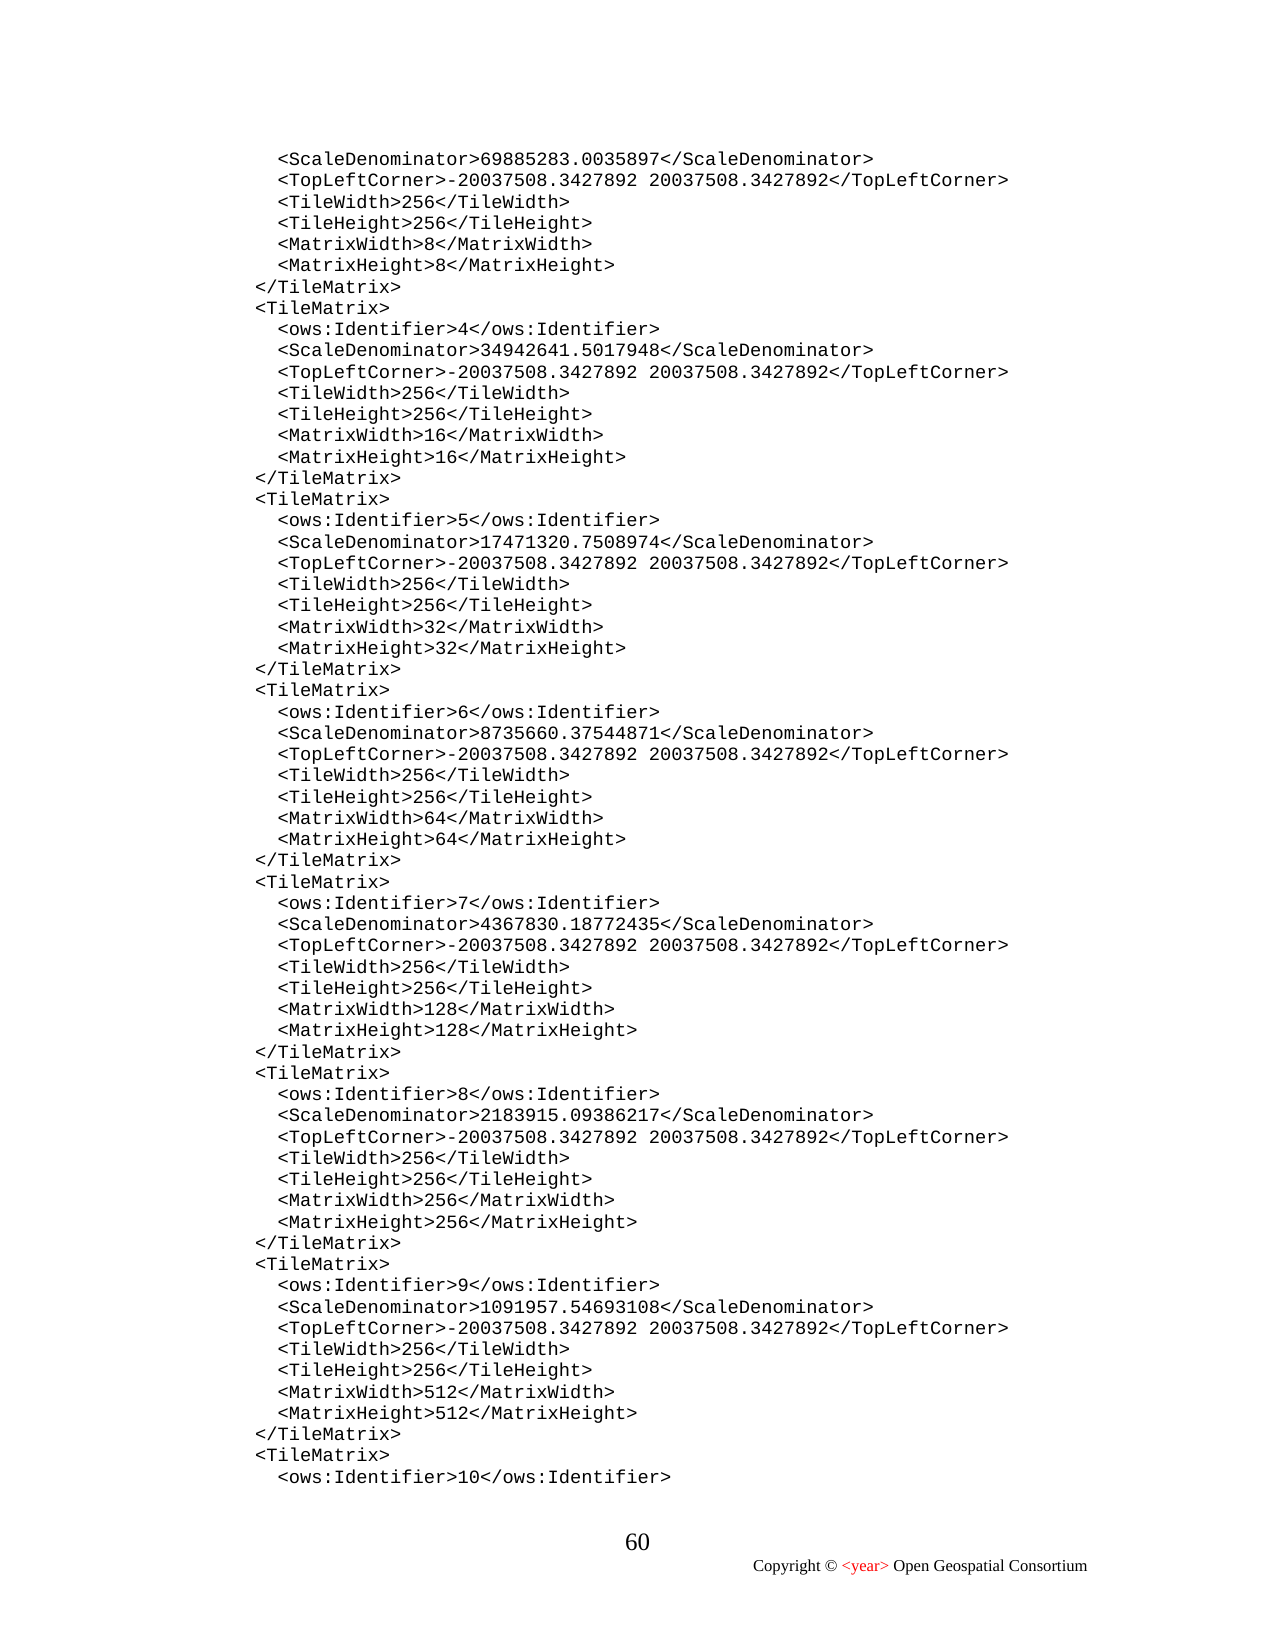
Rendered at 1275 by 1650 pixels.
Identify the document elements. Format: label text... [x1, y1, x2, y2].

text <MatrixHeight>256</MatrixHeight> [187, 1212, 1087, 1234]
text <TileHeight>256</TileHeight> [187, 1170, 1087, 1191]
text <ows:Identifier>6</ows:Identifier> [187, 702, 1087, 724]
text <TileHeight>256</TileHeight> [187, 979, 1087, 1000]
text <TopLeftCorner>-20037508.3427892 20037508.3427892</TopLeftCorner> [187, 554, 1087, 575]
text <TileHeight>256</TileHeight> [187, 1361, 1087, 1382]
text </TileMatrix> [187, 851, 1087, 872]
text <ows:Identifier>8</ows:Identifier> [187, 1085, 1087, 1106]
text <TileHeight>256</TileHeight> [187, 214, 1087, 235]
text <TopLeftCorner>-20037508.3427892 20037508.3427892</TopLeftCorner> [187, 171, 1087, 192]
text </TileMatrix> [187, 277, 1087, 299]
text <ScaleDenominator>69885283.0035897</ScaleDenominator> [187, 150, 1087, 171]
text <TileHeight>256</TileHeight> [187, 596, 1087, 617]
text <ows:Identifier>9</ows:Identifier> [187, 1276, 1087, 1297]
text <MatrixWidth>16</MatrixWidth> [187, 426, 1087, 447]
text <MatrixHeight>128</MatrixHeight> [187, 1021, 1087, 1042]
text <MatrixHeight>32</MatrixHeight> [187, 639, 1087, 660]
text <ows:Identifier>7</ows:Identifier> [187, 894, 1087, 915]
text <TileWidth>256</TileWidth> [187, 384, 1087, 405]
text <ScaleDenominator>34942641.5017948</ScaleDenominator> [187, 341, 1087, 362]
text <TopLeftCorner>-20037508.3427892 20037508.3427892</TopLeftCorner> [187, 1319, 1087, 1340]
text <MatrixWidth>128</MatrixWidth> [187, 1000, 1087, 1021]
text <TileMatrix> [187, 681, 1087, 702]
text <MatrixHeight>64</MatrixHeight> [187, 830, 1087, 851]
text <MatrixWidth>32</MatrixWidth> [187, 617, 1087, 639]
text <TileHeight>256</TileHeight> [187, 787, 1087, 809]
text <TileMatrix> [187, 1064, 1087, 1085]
text <ScaleDenominator>1091957.54693108</ScaleDenominator> [187, 1297, 1087, 1319]
text <ows:Identifier>5</ows:Identifier> [187, 511, 1087, 532]
text <ows:Identifier>10</ows:Identifier> [187, 1467, 1087, 1489]
text <TileWidth>256</TileWidth> [187, 957, 1087, 979]
text </TileMatrix> [187, 1234, 1087, 1255]
text <MatrixWidth>64</MatrixWidth> [187, 809, 1087, 830]
text </TileMatrix> [187, 660, 1087, 681]
text <ows:Identifier>4</ows:Identifier> [187, 320, 1087, 341]
text <TopLeftCorner>-20037508.3427892 20037508.3427892</TopLeftCorner> [187, 1127, 1087, 1149]
text <TileMatrix> [187, 490, 1087, 511]
text <MatrixHeight>16</MatrixHeight> [187, 447, 1087, 469]
text <TileMatrix> [187, 1255, 1087, 1276]
text <MatrixWidth>256</MatrixWidth> [187, 1191, 1087, 1212]
text </TileMatrix> [187, 469, 1087, 490]
text </TileMatrix> [187, 1042, 1087, 1064]
text <TileMatrix> [187, 1446, 1087, 1467]
text <MatrixHeight>512</MatrixHeight> [187, 1404, 1087, 1425]
text <TileWidth>256</TileWidth> [187, 575, 1087, 596]
text <TileWidth>256</TileWidth> [187, 192, 1087, 214]
text <TileWidth>256</TileWidth> [187, 1149, 1087, 1170]
text <TileWidth>256</TileWidth> [187, 766, 1087, 787]
text <TileMatrix> [187, 872, 1087, 894]
text <TopLeftCorner>-20037508.3427892 20037508.3427892</TopLeftCorner> [187, 745, 1087, 766]
text <TopLeftCorner>-20037508.3427892 20037508.3427892</TopLeftCorner> [187, 936, 1087, 957]
text <ScaleDenominator>4367830.18772435</ScaleDenominator> [187, 915, 1087, 936]
text <TileMatrix> [187, 299, 1087, 320]
text <ScaleDenominator>2183915.09386217</ScaleDenominator> [187, 1106, 1087, 1127]
text <TopLeftCorner>-20037508.3427892 20037508.3427892</TopLeftCorner> [187, 362, 1087, 384]
text </TileMatrix> [187, 1425, 1087, 1446]
text <ScaleDenominator>8735660.37544871</ScaleDenominator> [187, 724, 1087, 745]
text <ScaleDenominator>17471320.7508974</ScaleDenominator> [187, 532, 1087, 554]
text <TileHeight>256</TileHeight> [187, 405, 1087, 426]
text <TileWidth>256</TileWidth> [187, 1340, 1087, 1361]
text <MatrixWidth>8</MatrixWidth> [187, 235, 1087, 256]
text <MatrixWidth>512</MatrixWidth> [187, 1382, 1087, 1404]
text <MatrixHeight>8</MatrixHeight> [187, 256, 1087, 277]
